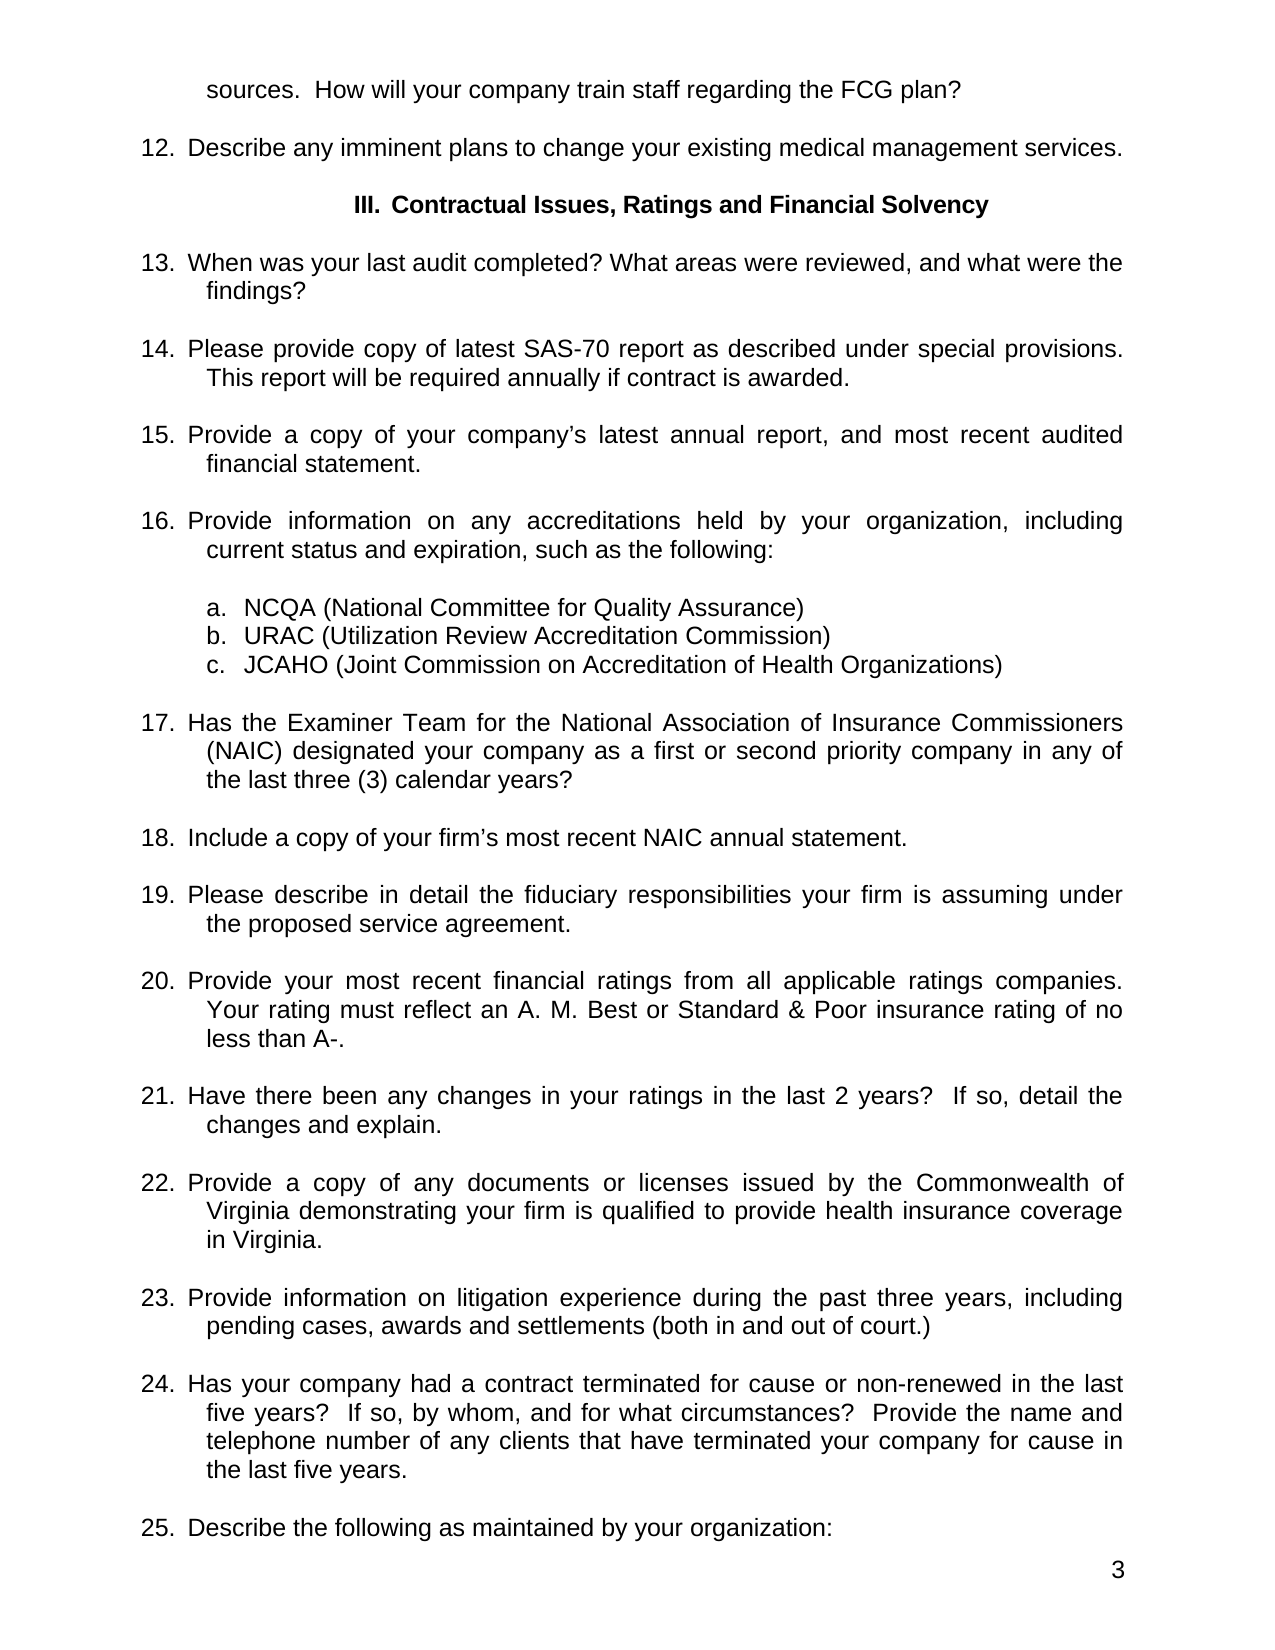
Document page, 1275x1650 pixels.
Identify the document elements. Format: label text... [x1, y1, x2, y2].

list Provide information on any accreditations held by your organization, including current status and expiration, such as the following: [141, 506, 1125, 564]
list Please describe in detail the fiduciary responsibilities your firm is assuming under the proposed service agreement. [141, 880, 1125, 937]
list Provide a copy of any documents or licenses issued by the Commonwealth of Virginia demonstrating your firm is qualified to provide health insurance coverage in Virginia. [141, 1167, 1125, 1254]
list Has the Examiner Team for the National Association of Insurance Commissioners (NAIC) designated your company as a first or second priority company in any of the last three (3) calendar years? [141, 707, 1125, 794]
list Describe the following as maintained by your organization: [141, 1512, 1125, 1541]
list Please provide copy of latest SAS-70 report as described under special provisions. This report will be required annually if contract is awarded. [141, 334, 1125, 391]
list Have there been any changes in your ratings in the last 2 years? If so, detail the changes and explain. [141, 1081, 1125, 1139]
subtitle Contractual Issues, Ratings and Financial Solvency [217, 190, 1125, 219]
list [141, 75, 1125, 104]
list Include a copy of your firm’s most recent NAIC annual statement. [141, 822, 1125, 851]
list NCQA (National Committee for Quality Assurance) [206, 592, 1125, 621]
list When was your last audit completed? What areas were reviewed, and what were the findings? [141, 247, 1125, 305]
list Provide your most recent financial ratings from all applicable ratings companies. Your rating must reflect an A. M. Best or Standard & Poor insurance rating of no less than A-. [141, 966, 1125, 1052]
list Has your company had a contract terminated for cause or non-renewed in the last five years? If so, by whom, and for what circumstances? Provide the name and telephone number of any clients that have terminated your company for cause in the last five years. [141, 1369, 1125, 1484]
list Provide information on litigation experience during the past three years, including pending cases, awards and settlements (both in and out of court.) [141, 1282, 1125, 1340]
list Describe any imminent plans to change your existing medical management services. [141, 132, 1125, 161]
list Provide a copy of your company’s latest annual report, and most recent audited financial statement. [141, 420, 1125, 477]
list JCAHO (Joint Commission on Accreditation of Health Organizations) [206, 650, 1125, 679]
list URAC (Utilization Review Accreditation Commission) [206, 621, 1125, 650]
